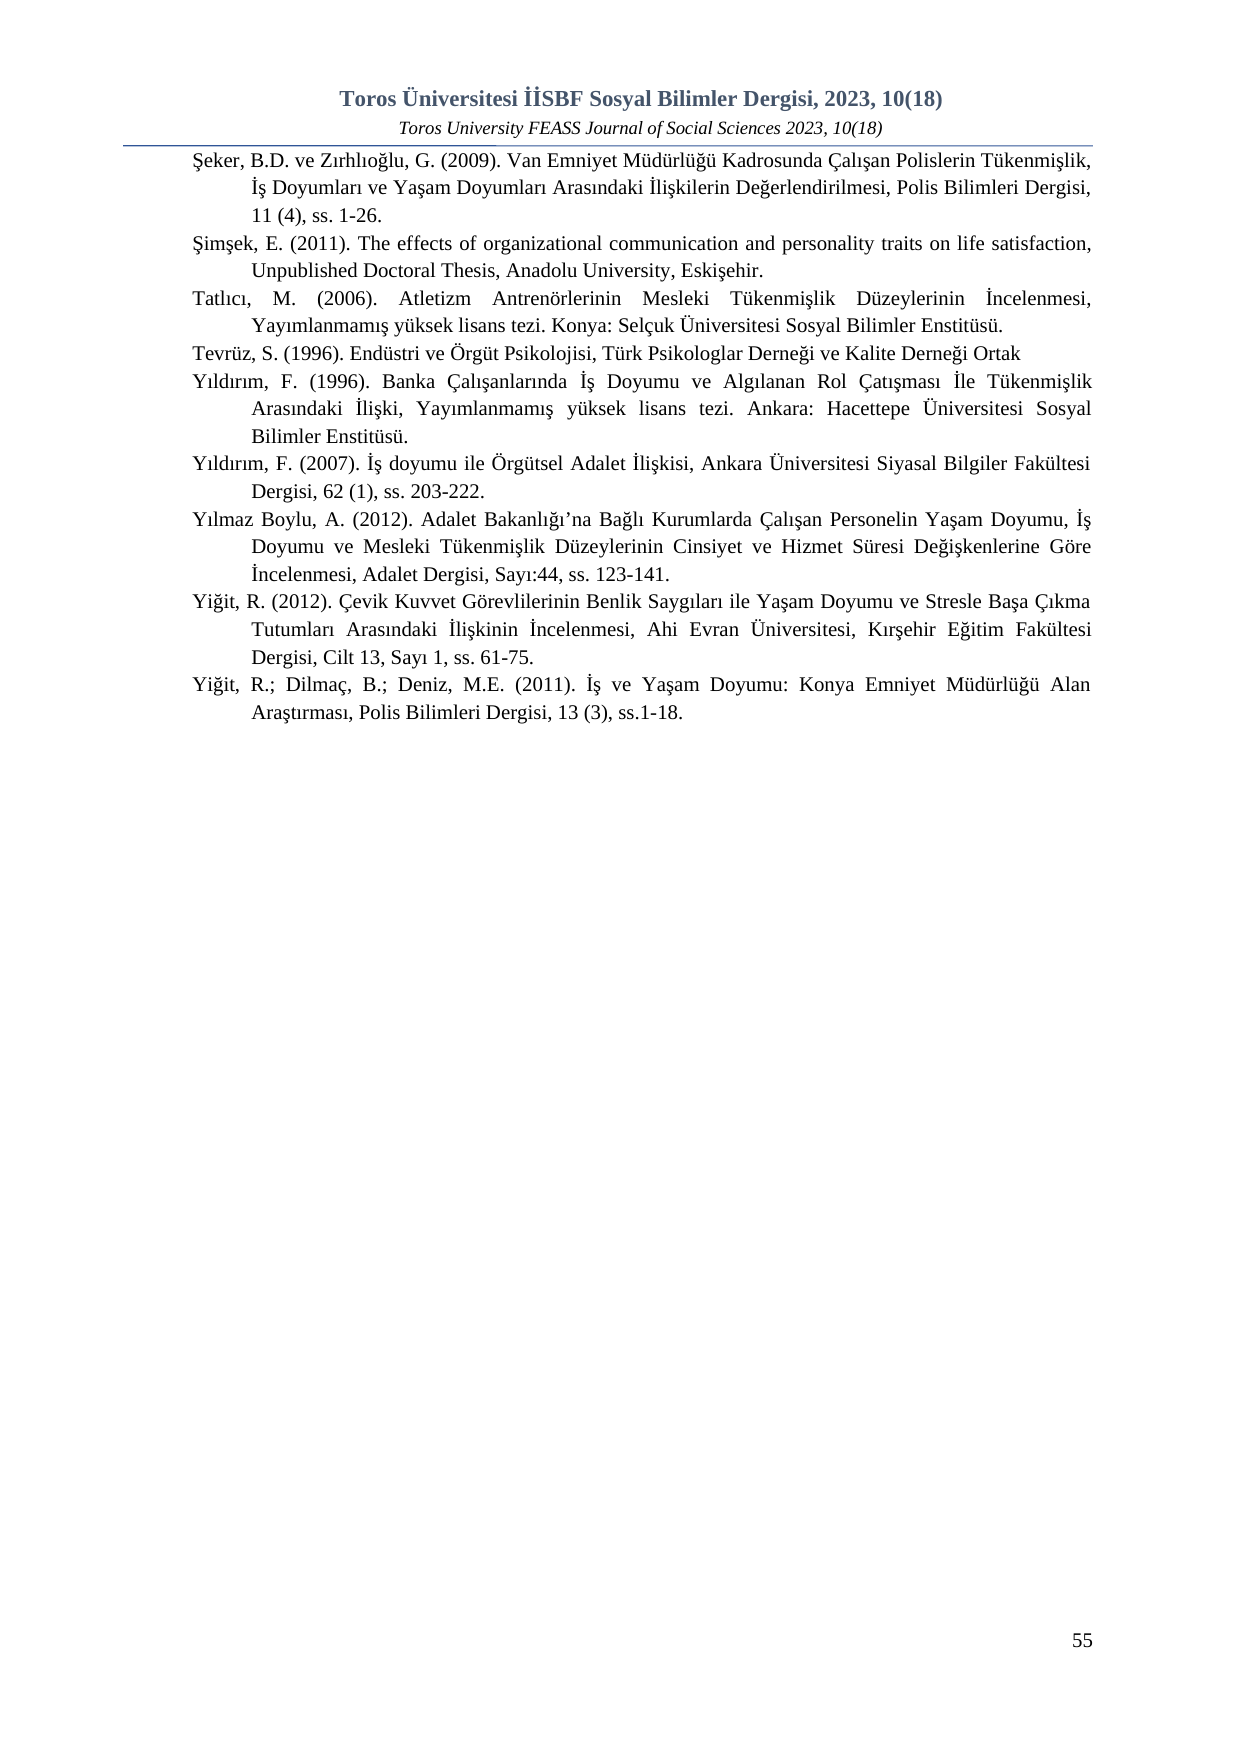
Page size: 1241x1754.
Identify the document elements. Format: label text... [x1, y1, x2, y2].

text Yiğit, R.; Dilmaç, B.; Deniz, M.E. (2011). İş ve Yaşam Doyumu: Konya Emniyet Müdürlüğü Alan Araştırması, Polis Bilimleri Dergisi, 13 (3), ss.1-18. [192, 672, 1092, 724]
text Yiğit, R. (2012). Çevik Kuvvet Görevlilerinin Benlik Saygıları ile Yaşam Doyumu ve Stresle Başa Çıkma Tutumları Arasındaki İlişkinin İncelenmesi, Ahi Evran Üniversitesi, Kırşehir Eğitim Fakültesi Dergisi, Cilt 13, Sayı 1, ss. 61-75. [192, 589, 1092, 669]
text Tevrüz, S. (1996). Endüstri ve Örgüt Psikolojisi, Türk Psikologlar Derneği ve Kalite Derneği Ortak [192, 341, 1092, 365]
text Şeker, B.D. ve Zırhlıoğlu, G. (2009). Van Emniyet Müdürlüğü Kadrosunda Çalışan Polislerin Tükenmişlik, İş Doyumları ve Yaşam Doyumları Arasındaki İlişkilerin Değerlendirilmesi, Polis Bilimleri Dergisi, 11 (4), ss. 1-26. [192, 148, 1092, 227]
text Yıldırım, F. (1996). Banka Çalışanlarında İş Doyumu ve Algılanan Rol Çatışması İle Tükenmişlik Arasındaki İlişki, Yayımlanmamış yüksek lisans tezi. Ankara: Hacettepe Üniversitesi Sosyal Bilimler Enstitüsü. [192, 368, 1092, 448]
text Şimşek, E. (2011). The effects of organizational communication and personality traits on life satisfaction, Unpublished Doctoral Thesis, Anadolu University, Eskişehir. [192, 231, 1092, 282]
text Tatlıcı, M. (2006). Atletizm Antrenörlerinin Mesleki Tükenmişlik Düzeylerinin İncelenmesi, Yayımlanmamış yüksek lisans tezi. Konya: Selçuk Üniversitesi Sosyal Bilimler Enstitüsü. [192, 286, 1092, 337]
text Yıldırım, F. (2007). İş doyumu ile Örgütsel Adalet İlişkisi, Ankara Üniversitesi Siyasal Bilgiler Fakültesi Dergisi, 62 (1), ss. 203-222. [192, 451, 1092, 503]
text Yılmaz Boylu, A. (2012). Adalet Bakanlığı’na Bağlı Kurumlarda Çalışan Personelin Yaşam Doyumu, İş Doyumu ve Mesleki Tükenmişlik Düzeylerinin Cinsiyet ve Hizmet Süresi Değişkenlerine Göre İncelenmesi, Adalet Dergisi, Sayı:44, ss. 123-141. [192, 507, 1092, 586]
